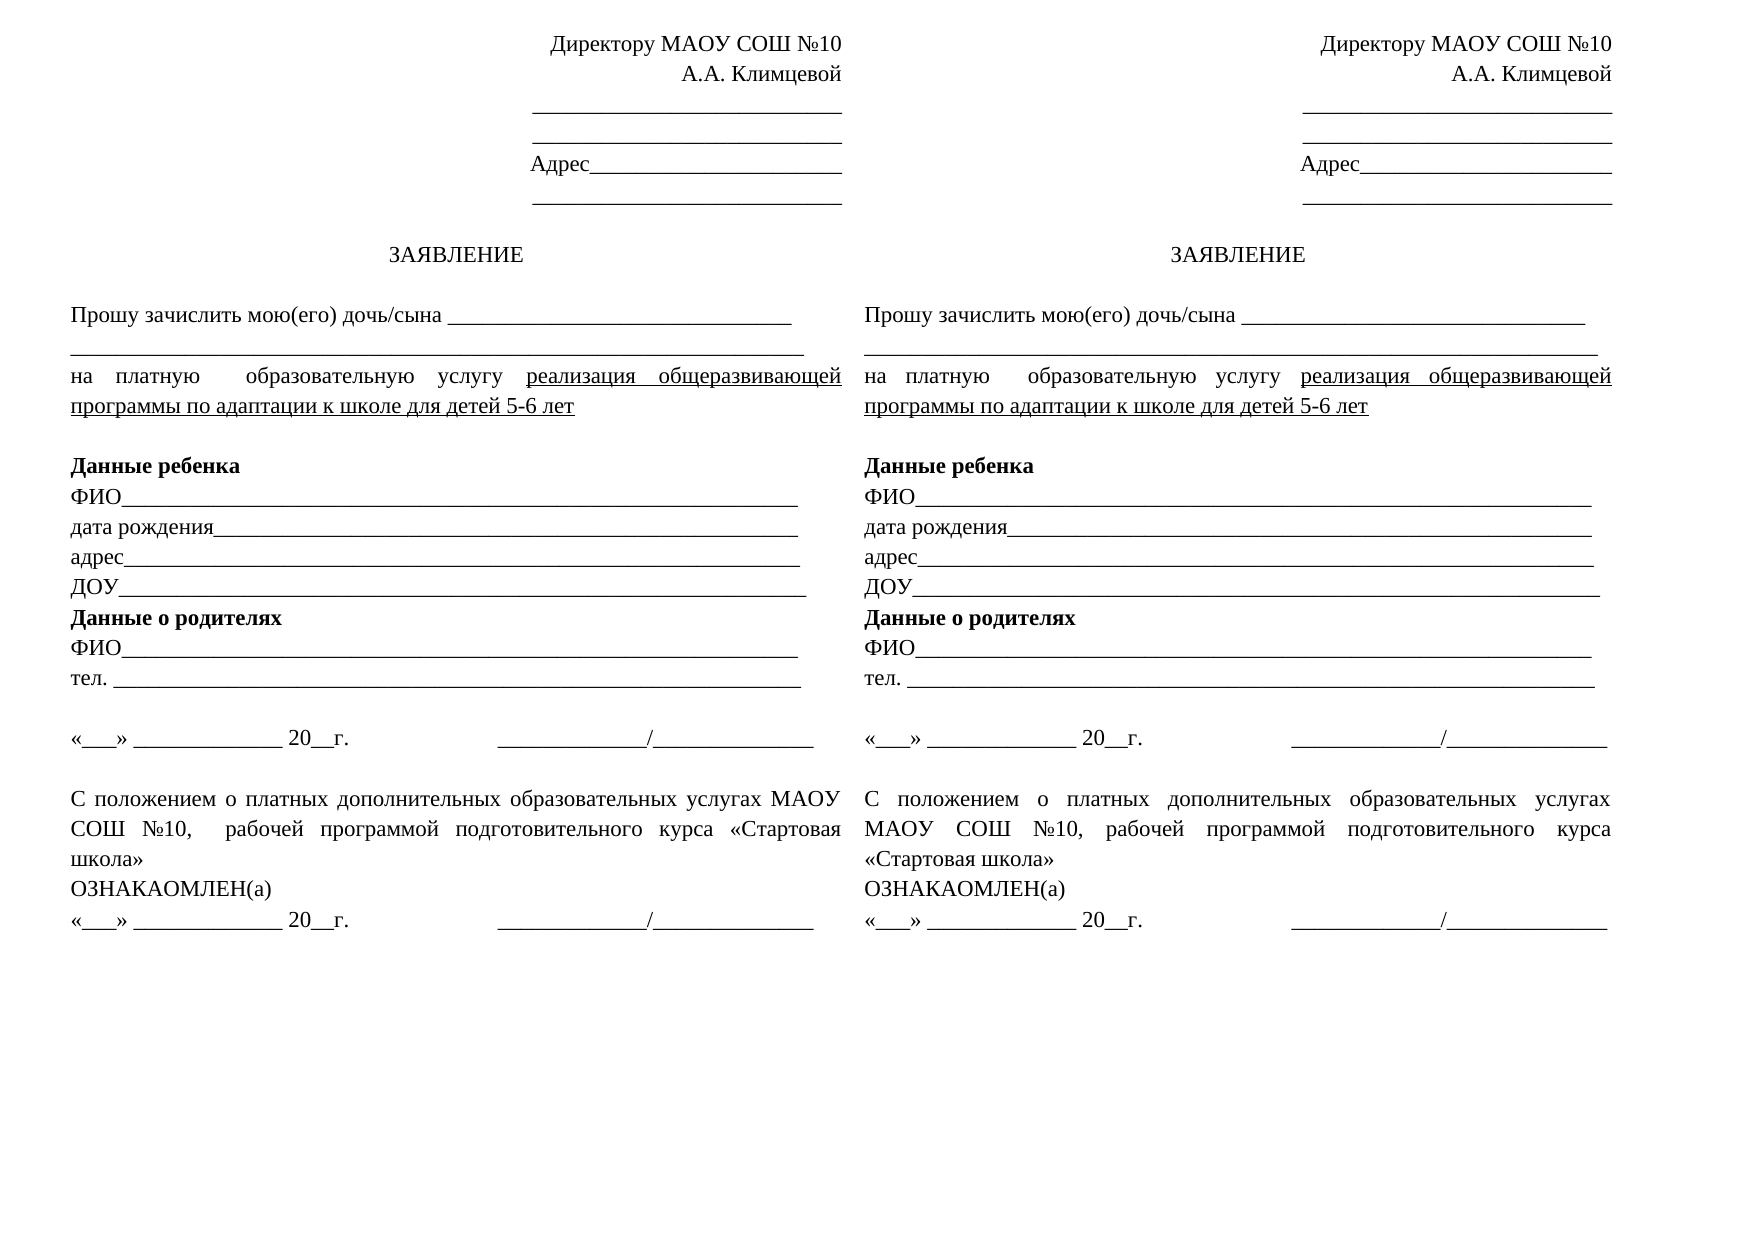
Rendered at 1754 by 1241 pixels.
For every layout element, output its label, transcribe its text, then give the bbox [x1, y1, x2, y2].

table_header Директору МАОУ СОШ №10 А.А. Климцевой ___________________________ ___________________________ Адрес______________________ ___________________________ ЗАЯВЛЕНИЕ Прошу зачислить мою(его) дочь/сына ______________________________ ________________________________________________________________ на платную образовательную услугу реализация общеразвивающей программы по адаптации к школе для детей 5-6 лет Данные ребенка ФИО___________________________________________________________ дата рождения___________________________________________________ адрес___________________________________________________________ ДОУ____________________________________________________________ Данные о родителях ФИО___________________________________________________________ тел. ____________________________________________________________ «___» _____________ 20__г. _____________/______________ С положением о платных дополнительных образовательных услугах МАОУ СОШ №10, рабочей программой подготовительного курса «Стартовая школа» ОЗНАКАОМЛЕН(а) «___» _____________ 20__г. _____________/______________ [59, 30, 853, 1026]
table_header Директору МАОУ СОШ №10 А.А. Климцевой ___________________________ ___________________________ Адрес______________________ ___________________________ ЗАЯВЛЕНИЕ Прошу зачислить мою(его) дочь/сына ______________________________ ________________________________________________________________ на платную образовательную услугу реализация общеразвивающей программы по адаптации к школе для детей 5-6 лет Данные ребенка ФИО___________________________________________________________ дата рождения___________________________________________________ адрес___________________________________________________________ ДОУ____________________________________________________________ Данные о родителях ФИО___________________________________________________________ тел. ____________________________________________________________ «___» _____________ 20__г. _____________/______________ С положением о платных дополнительных образовательных услугах МАОУ СОШ №10, рабочей программой подготовительного курса «Стартовая школа» ОЗНАКАОМЛЕН(а) «___» _____________ 20__г. _____________/______________ [853, 30, 1623, 1026]
